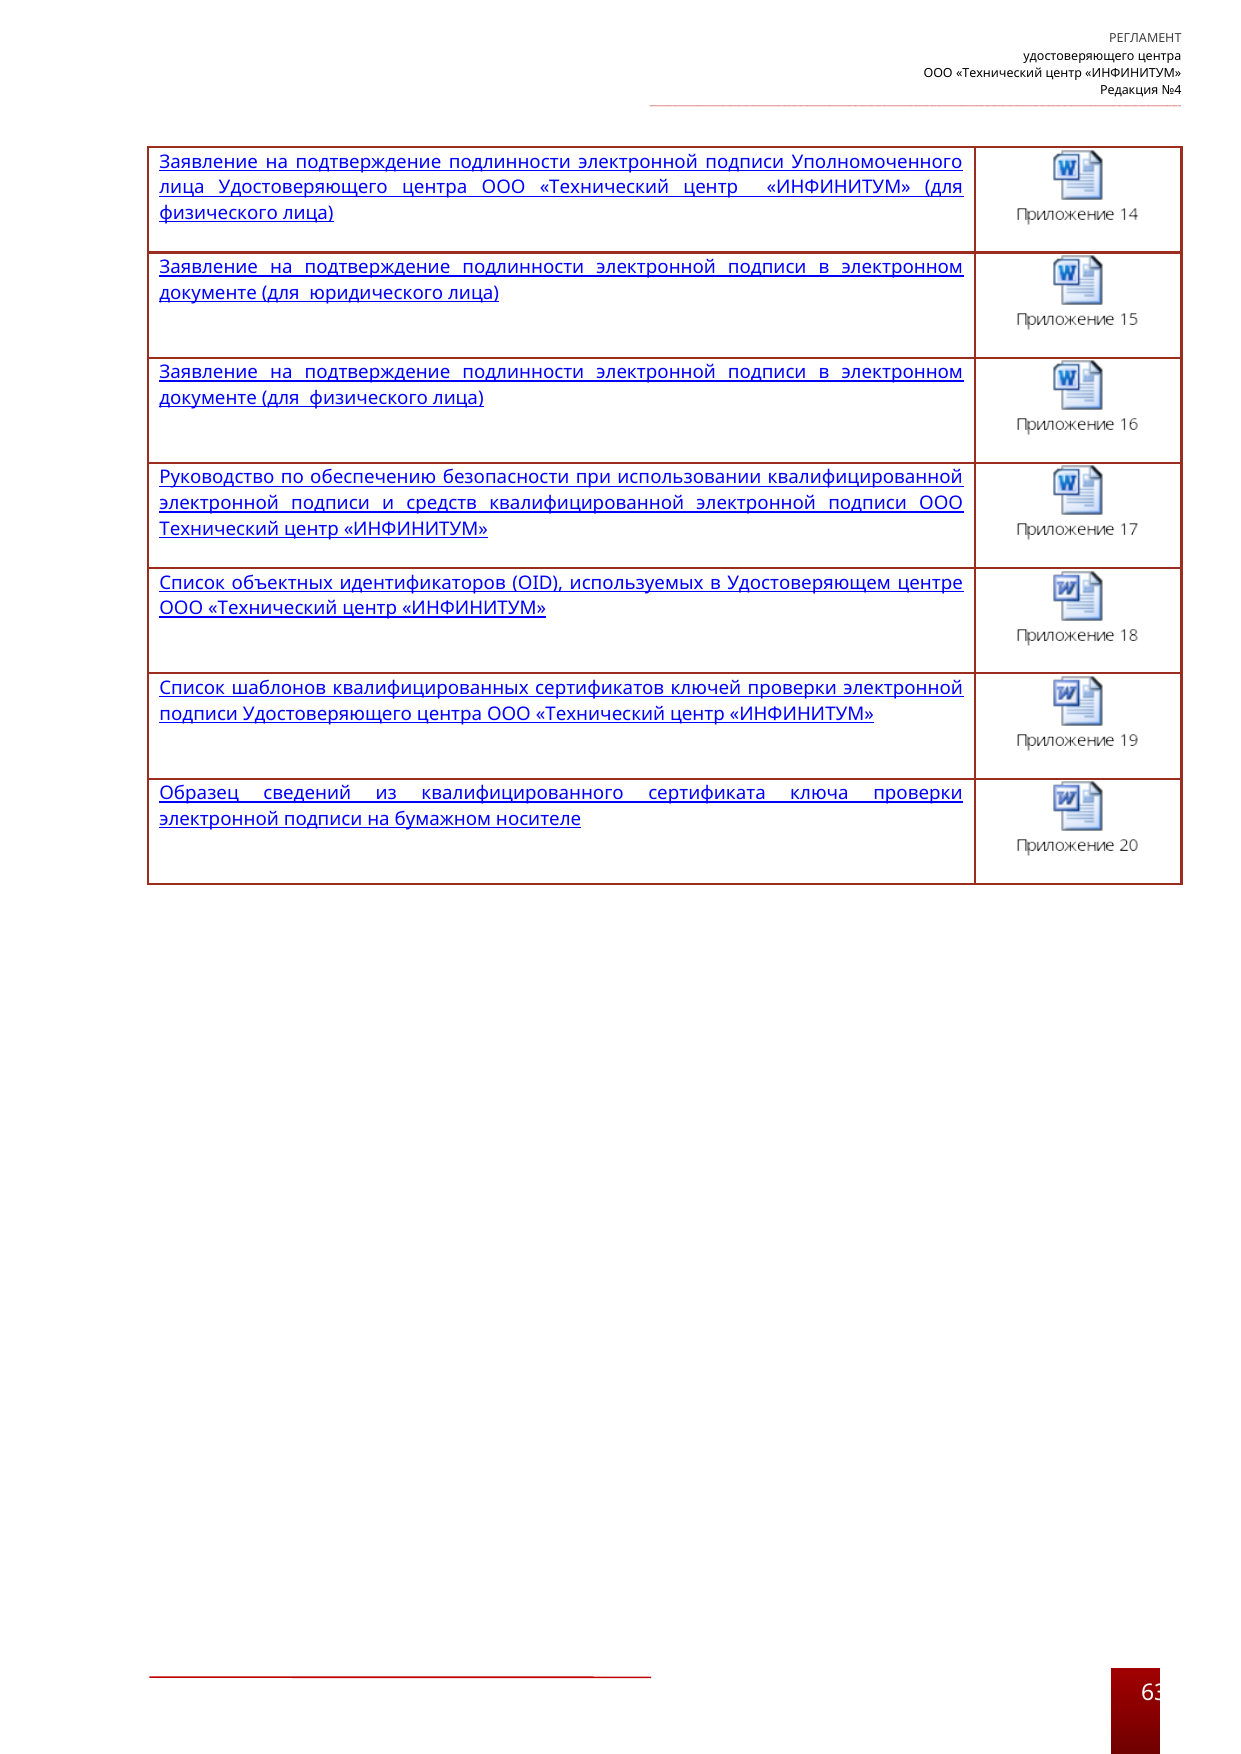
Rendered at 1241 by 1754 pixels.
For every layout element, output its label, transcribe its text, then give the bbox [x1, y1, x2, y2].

table_cell Заявление на подтверждение подлинности электронной подписи в электронном документе (для физического лица) [149, 359, 974, 462]
table_cell [976, 674, 1180, 777]
table_cell Список объектных идентификаторов (OID), используемых в Удостоверяющем центре ООО «Технический центр «ИНФИНИТУМ» [149, 569, 974, 672]
table_cell [976, 254, 1180, 357]
table_cell [976, 780, 1180, 883]
table_cell Руководство по обеспечению безопасности при использовании квалифицированной электронной подписи и средств квалифицированной электронной подписи ООО Технический центр «ИНФИНИТУМ» [149, 464, 974, 567]
table_cell [976, 569, 1180, 672]
table_cell Образец сведений из квалифицированного сертификата ключа проверки электронной подписи на бумажном носителе [149, 780, 974, 883]
table_cell [976, 148, 1180, 251]
table_cell [976, 464, 1180, 567]
table_cell Список шаблонов квалифицированных сертификатов ключей проверки электронной подписи Удостоверяющего центра ООО «Технический центр «ИНФИНИТУМ» [149, 674, 974, 777]
table_cell Заявление на подтверждение подлинности электронной подписи в электронном документе (для юридического лица) [149, 254, 974, 357]
table_cell [976, 359, 1180, 462]
table_cell Заявление на подтверждение подлинности электронной подписи Уполномоченного лица Удостоверяющего центра ООО «Технический центр «ИНФИНИТУМ» (для физического лица) [149, 148, 974, 251]
